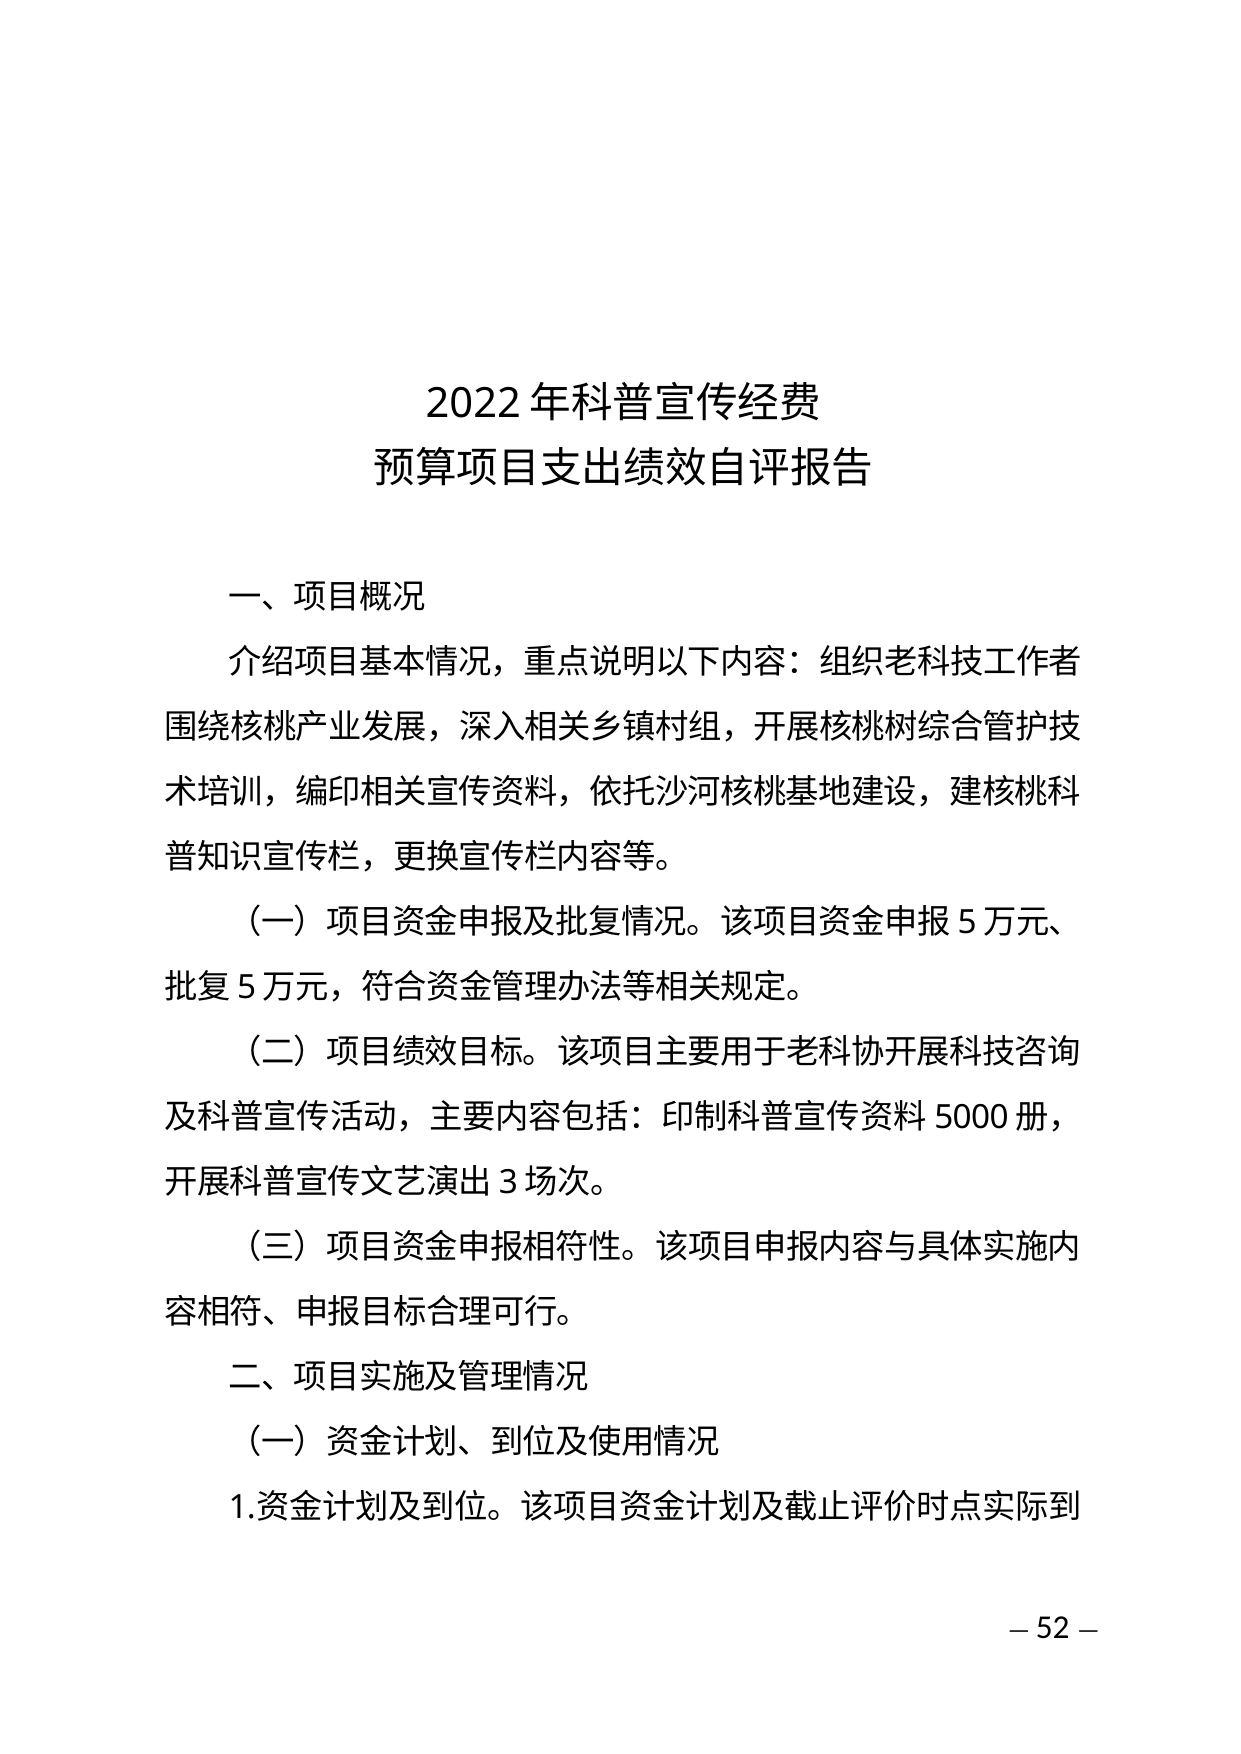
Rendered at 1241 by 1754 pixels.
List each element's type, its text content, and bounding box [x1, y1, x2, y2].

text 2022年科普宣传经费 [164, 367, 1082, 432]
text （三）项目资金申报相符性。该项目申报内容与具体实施内容相符、申报目标合理可行。 [164, 1212, 1082, 1342]
text （一）项目资金申报及批复情况。该项目资金申报5万元、批复5万元，符合资金管理办法等相关规定。 [164, 887, 1082, 1017]
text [164, 1472, 1082, 1537]
text 一、项目概况 [164, 562, 1082, 627]
text （一）资金计划、到位及使用情况 [164, 1407, 1082, 1472]
text 二、项目实施及管理情况 [164, 1342, 1082, 1407]
text （二）项目绩效目标。该项目主要用于老科协开展科技咨询及科普宣传活动，主要内容包括：印制科普宣传资料5000册，开展科普宣传文艺演出3场次。 [164, 1017, 1082, 1212]
text 介绍项目基本情况，重点说明以下内容：组织老科技工作者围绕核桃产业发展，深入相关乡镇村组，开展核桃树综合管护技术培训，编印相关宣传资料，依托沙河核桃基地建设，建核桃科普知识宣传栏，更换宣传栏内容等。 [164, 627, 1082, 887]
text 预算项目支出绩效自评报告 [164, 432, 1082, 497]
